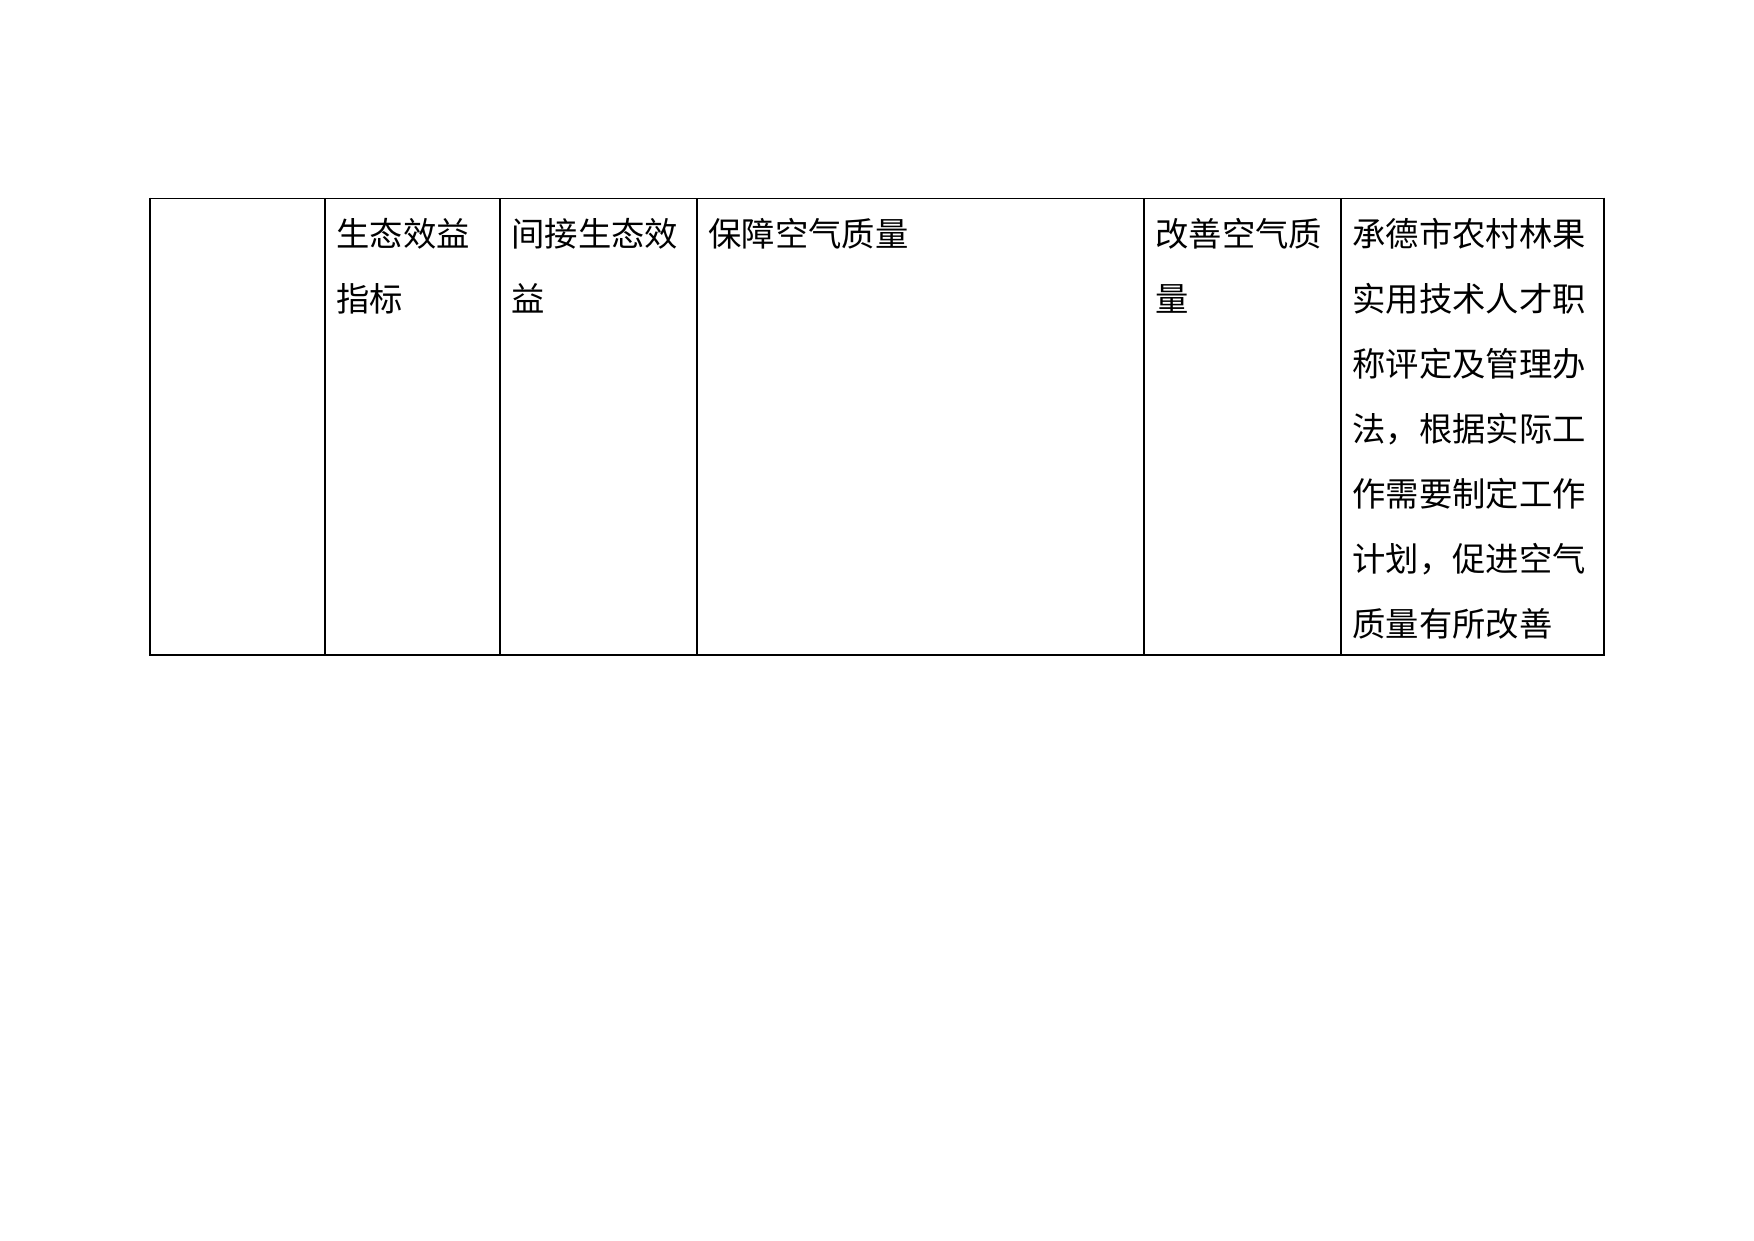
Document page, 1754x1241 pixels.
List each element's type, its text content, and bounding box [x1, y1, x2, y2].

table_cell 改善空气质量 [1145, 199, 1340, 654]
table_cell 生态效益指标 [326, 199, 499, 654]
table_cell 承德市农村林果实用技术人才职称评定及管理办法，根据实际工作需要制定工作计划，促进空气质量有所改善 [1342, 199, 1603, 654]
table_cell 保障空气质量 [698, 199, 1143, 654]
table_cell 间接生态效益 [501, 199, 696, 654]
